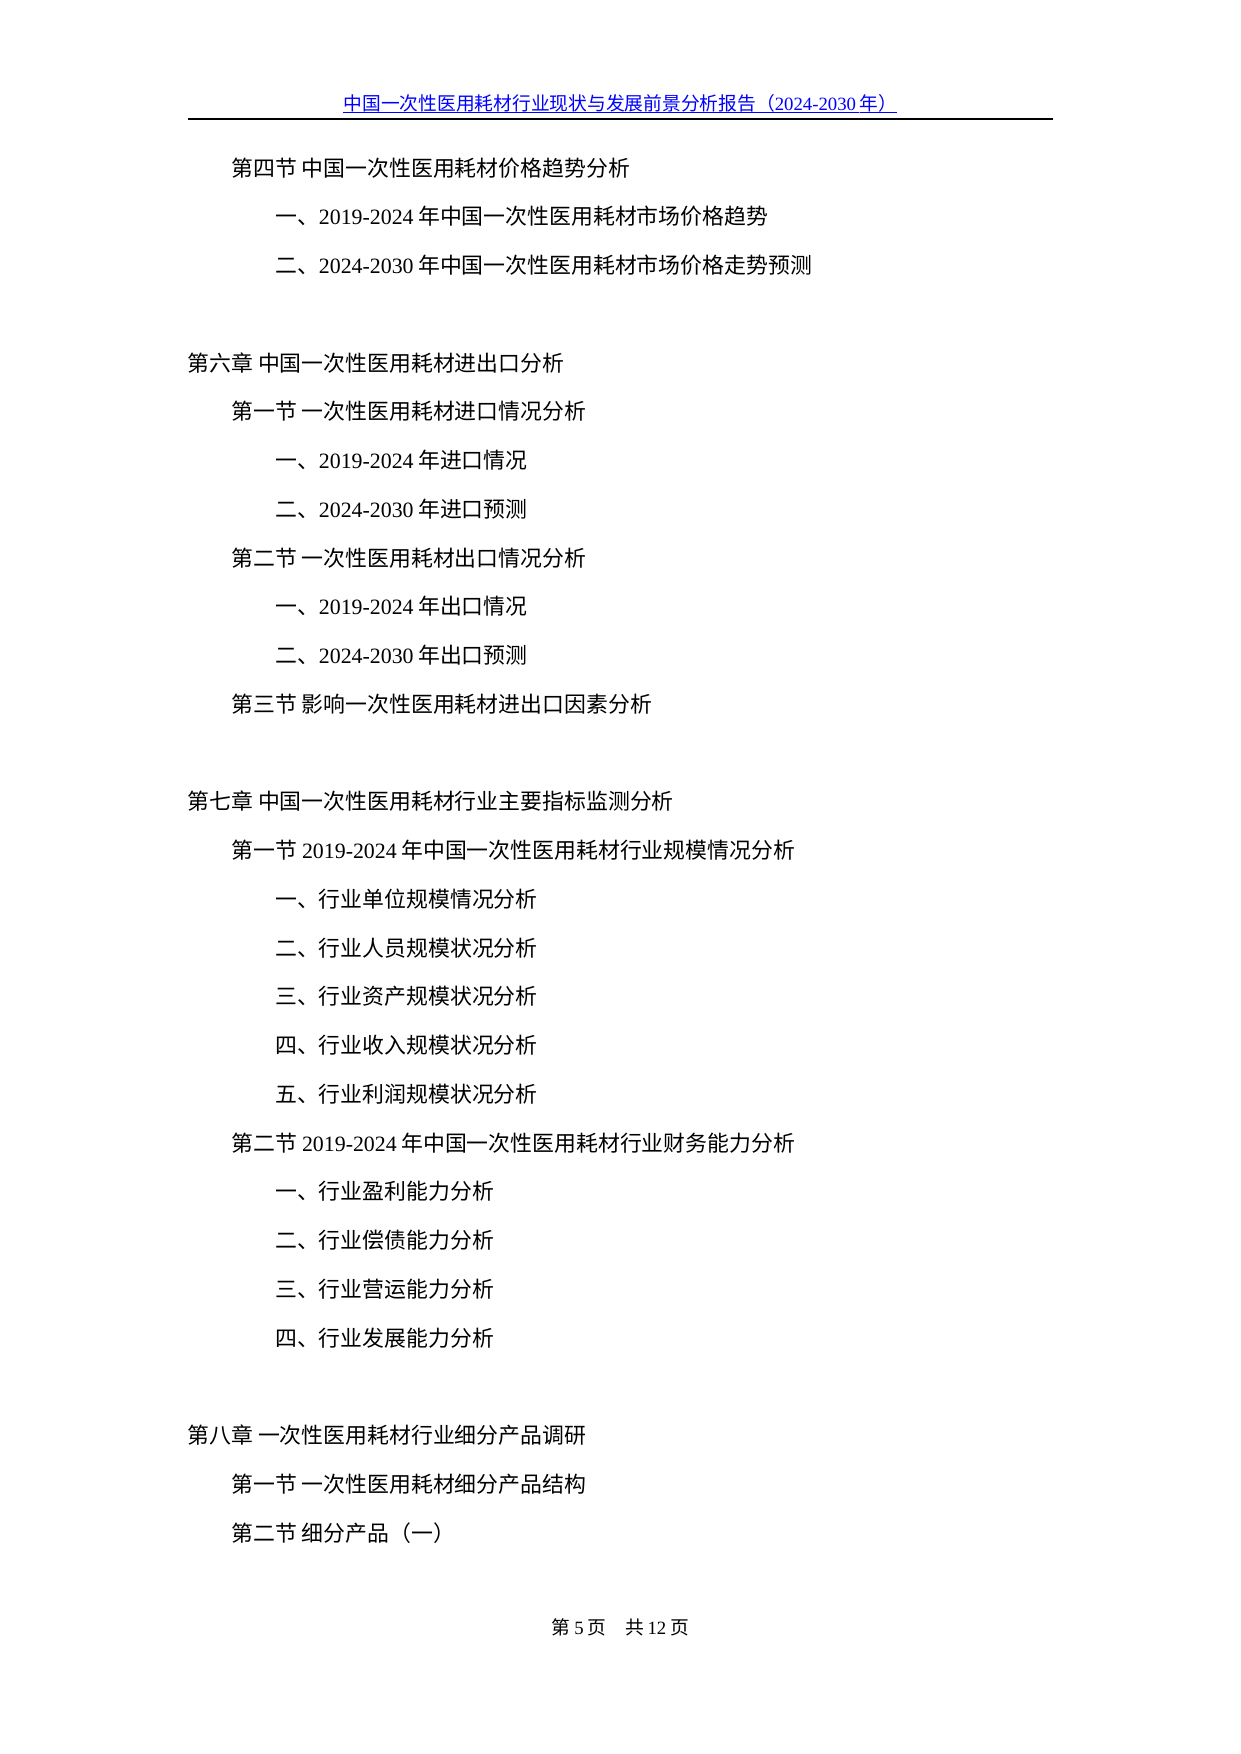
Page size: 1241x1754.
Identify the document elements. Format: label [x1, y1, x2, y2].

text [187, 150, 1053, 1548]
